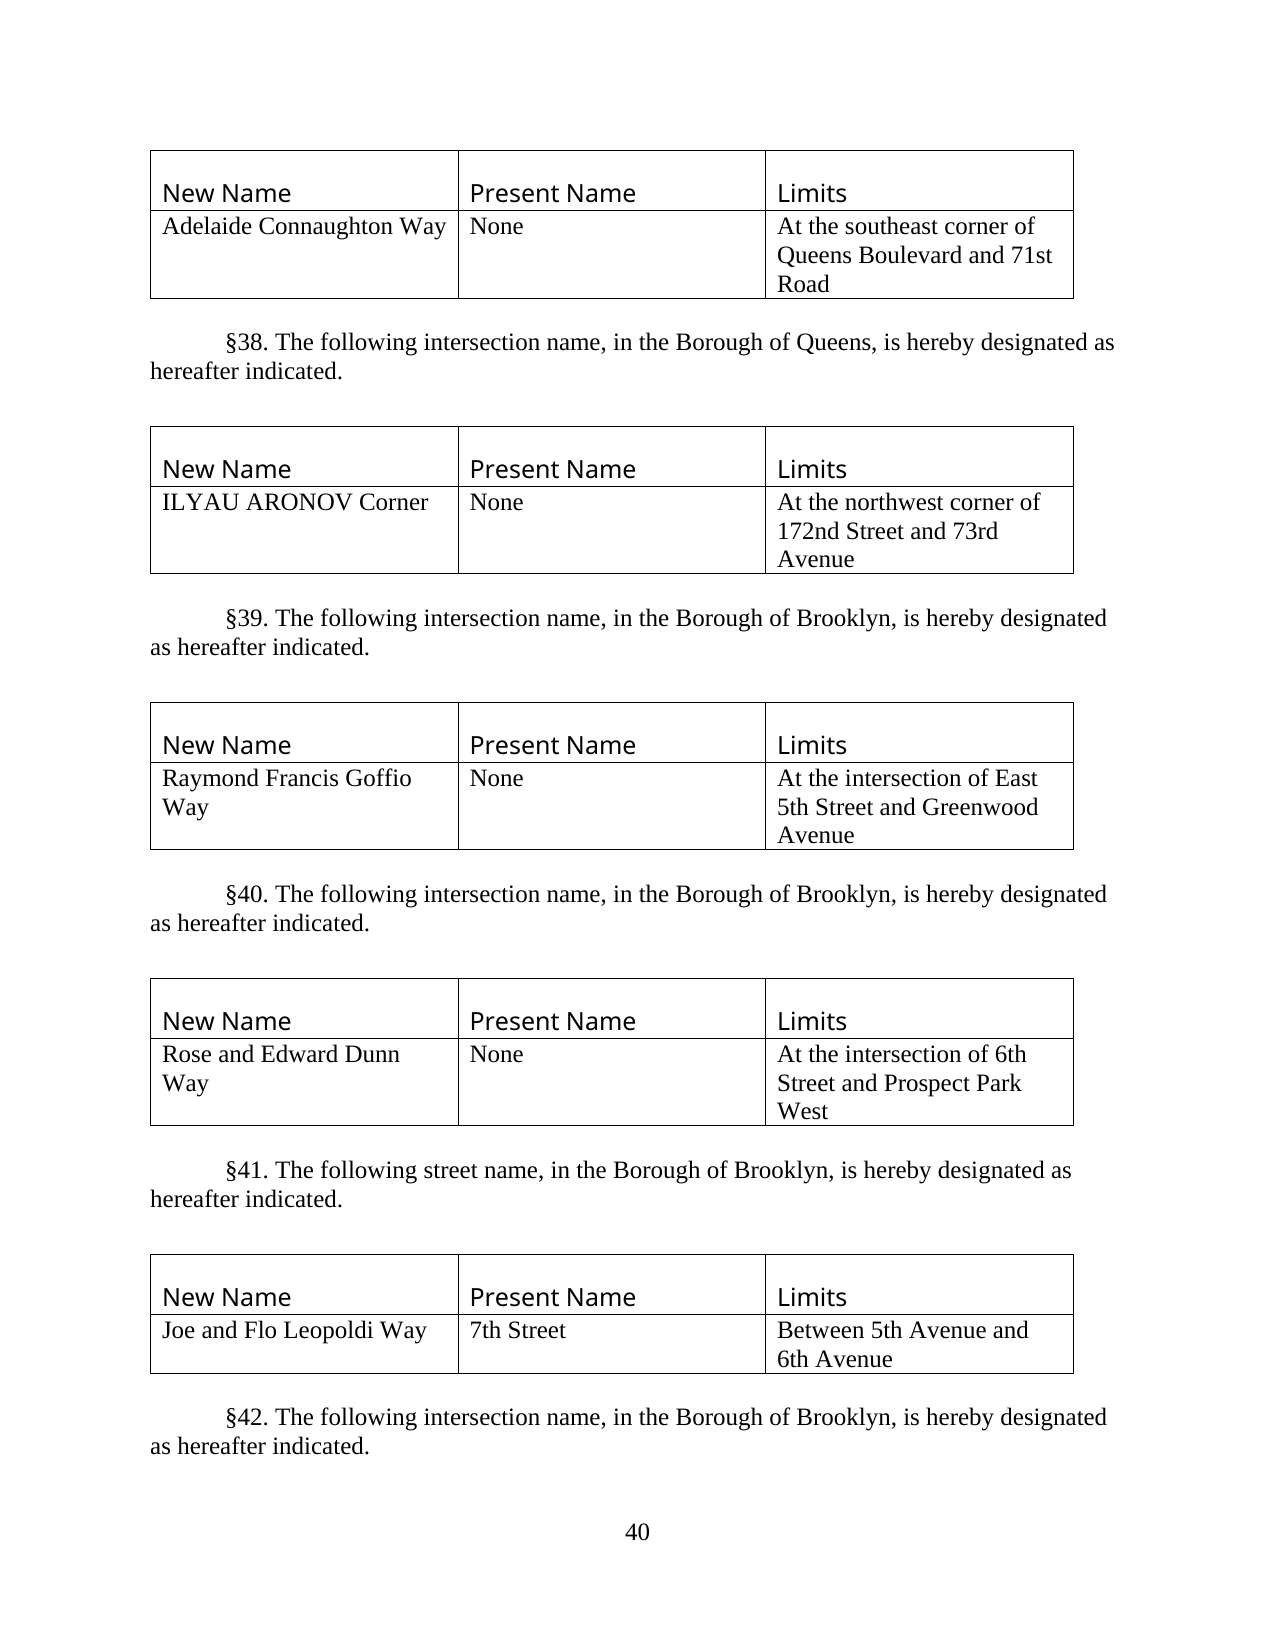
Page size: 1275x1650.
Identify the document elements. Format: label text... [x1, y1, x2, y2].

table_cell None [459, 211, 765, 297]
table_cell At the intersection of East 5th Street and Greenwood Avenue [766, 763, 1073, 849]
text §40. The following intersection name, in the Borough of Brooklyn, is hereby designated as hereafter indicated. [150, 879, 1125, 937]
table_header New Name [151, 1255, 458, 1314]
table_header Limits [766, 703, 1073, 762]
table_header Limits [766, 979, 1073, 1038]
table_header Limits [766, 1255, 1073, 1314]
text §42. The following intersection name, in the Borough of Brooklyn, is hereby designated as hereafter indicated. [150, 1402, 1125, 1460]
table_header New Name [151, 151, 458, 210]
table_header Present Name [459, 151, 765, 210]
text §41. The following street name, in the Borough of Brooklyn, is hereby designated as hereafter indicated. [150, 1155, 1125, 1212]
text §39. The following intersection name, in the Borough of Brooklyn, is hereby designated as hereafter indicated. [150, 603, 1125, 661]
table_header Present Name [459, 427, 765, 486]
table_cell ILYAU ARONOV Corner [151, 487, 458, 573]
table_header Present Name [459, 979, 765, 1038]
table_cell At the southeast corner of Queens Boulevard and 71st Road [766, 211, 1073, 297]
table_cell Raymond Francis Goffio Way [151, 763, 458, 849]
table_header New Name [151, 427, 458, 486]
table_cell None [459, 763, 765, 849]
table_header Present Name [459, 1255, 765, 1314]
table_cell Rose and Edward Dunn Way [151, 1039, 458, 1125]
table_cell At the northwest corner of 172nd Street and 73rd Avenue [766, 487, 1073, 573]
table_cell 7th Street [459, 1315, 765, 1372]
table_header Limits [766, 151, 1073, 210]
table_header Limits [766, 427, 1073, 486]
table_cell None [459, 1039, 765, 1125]
table_cell Between 5th Avenue and 6th Avenue [766, 1315, 1073, 1372]
table_header New Name [151, 703, 458, 762]
table_header New Name [151, 979, 458, 1038]
table_cell Joe and Flo Leopoldi Way [151, 1315, 458, 1372]
table_cell Adelaide Connaughton Way [151, 211, 458, 297]
table_cell At the intersection of 6th Street and Prospect Park West [766, 1039, 1073, 1125]
table_cell None [459, 487, 765, 573]
text §38. The following intersection name, in the Borough of Queens, is hereby designated as hereafter indicated. [150, 327, 1125, 385]
table_header Present Name [459, 703, 765, 762]
